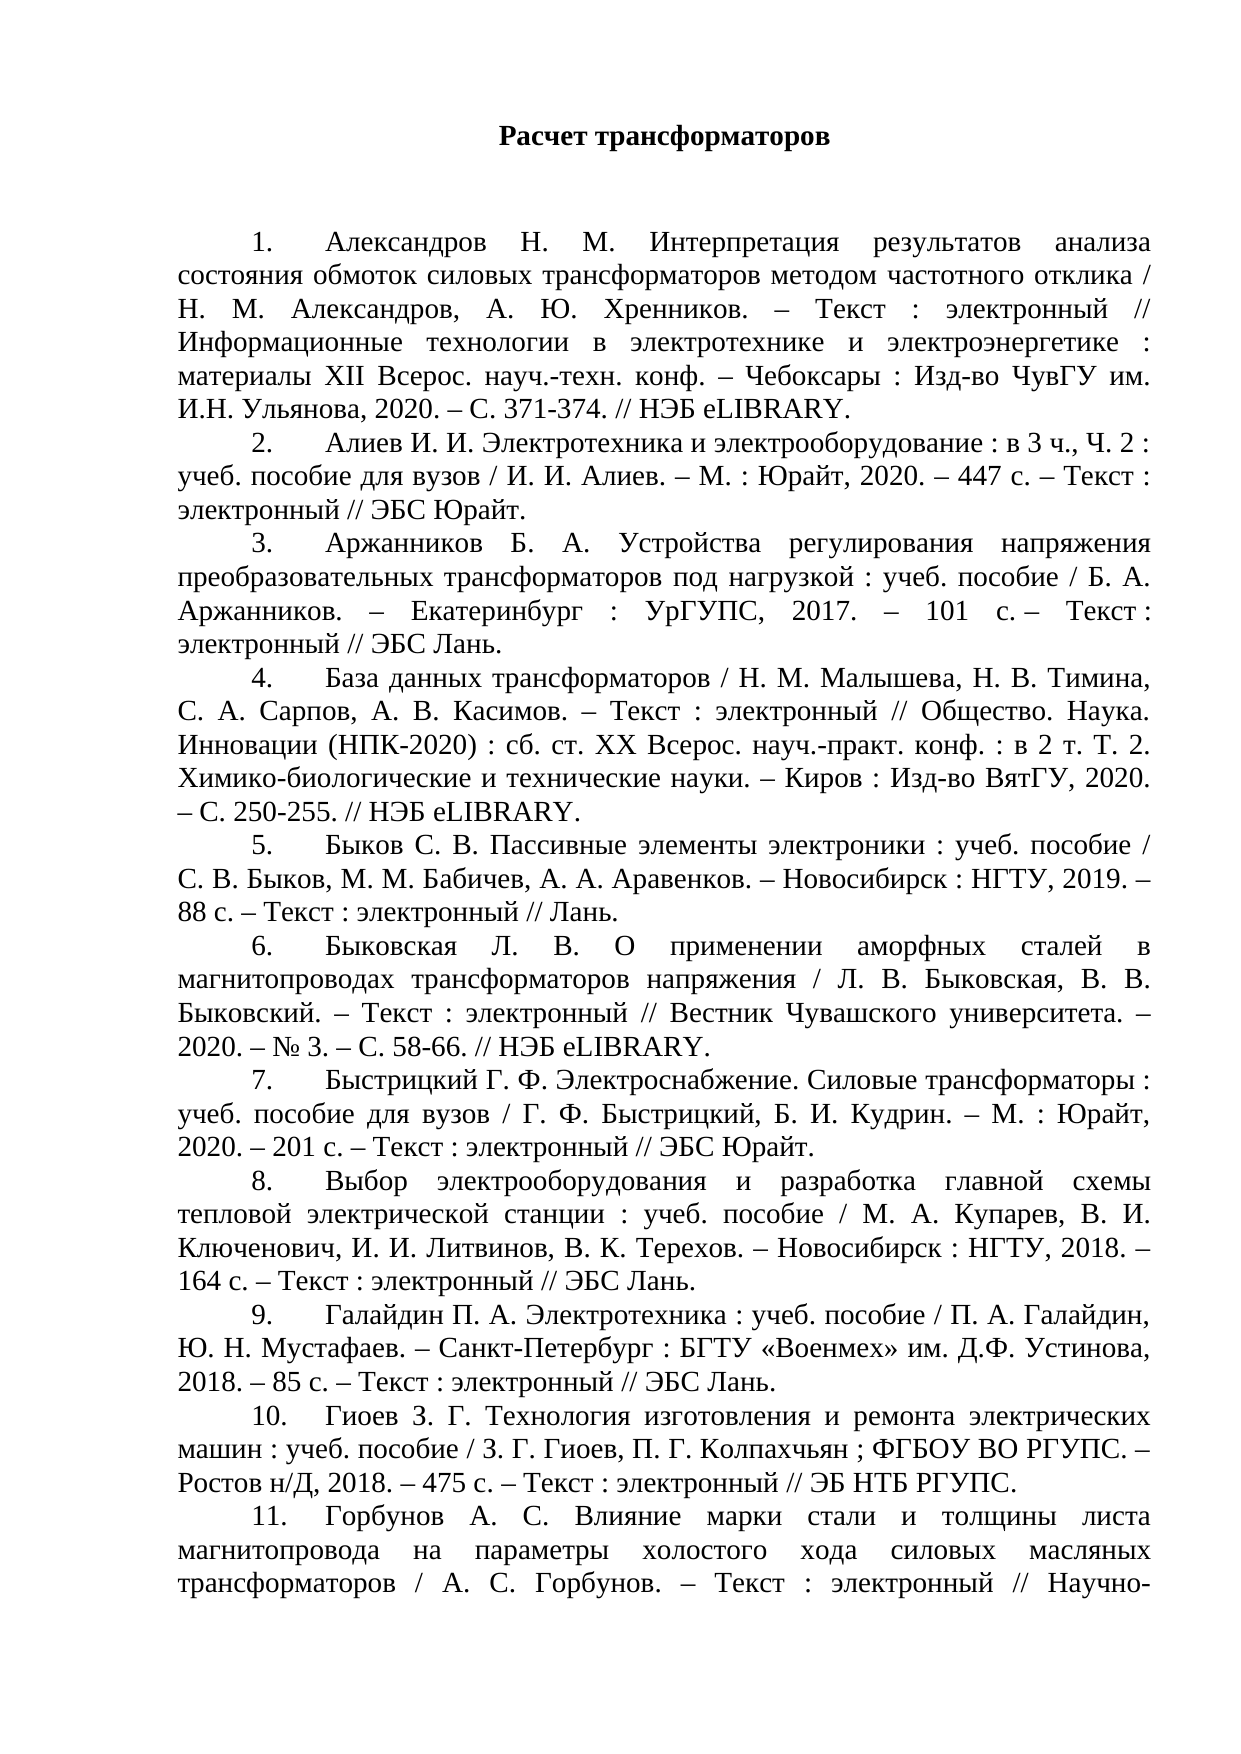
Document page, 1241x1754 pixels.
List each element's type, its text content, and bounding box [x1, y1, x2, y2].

list Гиоев З. Г. Технология изготовления и ремонта электрических машин : учеб. пособие / З. Г. Гиоев, П. Г. Колпахчьян ; ФГБОУ ВО РГУПС. – Ростов н/Д, 2018. – 475 с. – Текст : электронный // ЭБ НТБ РГУПС. [177, 1398, 1152, 1498]
text Расчет трансформаторов [177, 118, 1152, 152]
list Быковская Л. В. О применении аморфных сталей в магнитопроводах трансформаторов напряжения / Л. В. Быковская, В. В. Быковский. – Текст : электронный // Вестник Чувашского университета. – 2020. – № 3. – С. 58-66. // НЭБ eLIBRARY. [177, 928, 1152, 1062]
list Аржанников Б. А. Устройства регулирования напряжения преобразовательных трансформаторов под нагрузкой : учеб. пособие / Б. А. Аржанников. – Екатеринбург : УрГУПС, 2017. – 101 с. – Текст : электронный // ЭБС Лань. [177, 526, 1152, 660]
list Быстрицкий Г. Ф. Электроснабжение. Силовые трансформаторы : учеб. пособие для вузов / Г. Ф. Быстрицкий, Б. И. Кудрин. – М. : Юрайт, 2020. – 201 с. – Текст : электронный // ЭБС Юрайт. [177, 1062, 1152, 1163]
list Галайдин П. А. Электротехника : учеб. пособие / П. А. Галайдин, Ю. Н. Мустафаев. – Санкт-Петербург : БГТУ «Военмех» им. Д.Ф. Устинова, 2018. – 85 с. – Текст : электронный // ЭБС Лань. [177, 1297, 1152, 1398]
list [177, 1498, 1152, 1599]
list Александров Н. М. Интерпретация результатов анализа состояния обмоток силовых трансформаторов методом частотного отклика / Н. М. Александров, А. Ю. Хренников. – Текст : электронный // Информационные технологии в электротехнике и электроэнергетике : материалы XII Всерос. науч.-техн. конф. – Чебоксары : Изд-во ЧувГУ им. И.Н. Ульянова, 2020. – С. 371-374. // НЭБ eLIBRARY. [177, 224, 1152, 425]
list База данных трансформаторов / Н. М. Малышева, Н. В. Тимина, С. А. Сарпов, А. В. Касимов. – Текст : электронный // Общество. Наука. Инновации (НПК-2020) : сб. ст. XX Всерос. науч.-практ. конф. : в 2 т. Т. 2. Химико-биологические и технические науки. – Киров : Изд-во ВятГУ, 2020. – С. 250-255. // НЭБ eLIBRARY. [177, 660, 1152, 827]
list Выбор электрооборудования и разработка главной схемы тепловой электрической станции : учеб. пособие / М. А. Купарев, В. И. Ключенович, И. И. Литвинов, В. К. Терехов. – Новосибирск : НГТУ, 2018. – 164 с. – Текст : электронный // ЭБС Лань. [177, 1163, 1152, 1297]
list Алиев И. И. Электротехника и электрооборудование : в 3 ч., Ч. 2 : учеб. пособие для вузов / И. И. Алиев. – М. : Юрайт, 2020. – 447 с. – Текст : электронный // ЭБС Юрайт. [177, 425, 1152, 526]
list Быков С. В. Пассивные элементы электроники : учеб. пособие / С. В. Быков, М. М. Бабичев, А. А. Аравенков. – Новосибирск : НГТУ, 2019. – 88 с. – Текст : электронный // Лань. [177, 827, 1152, 928]
